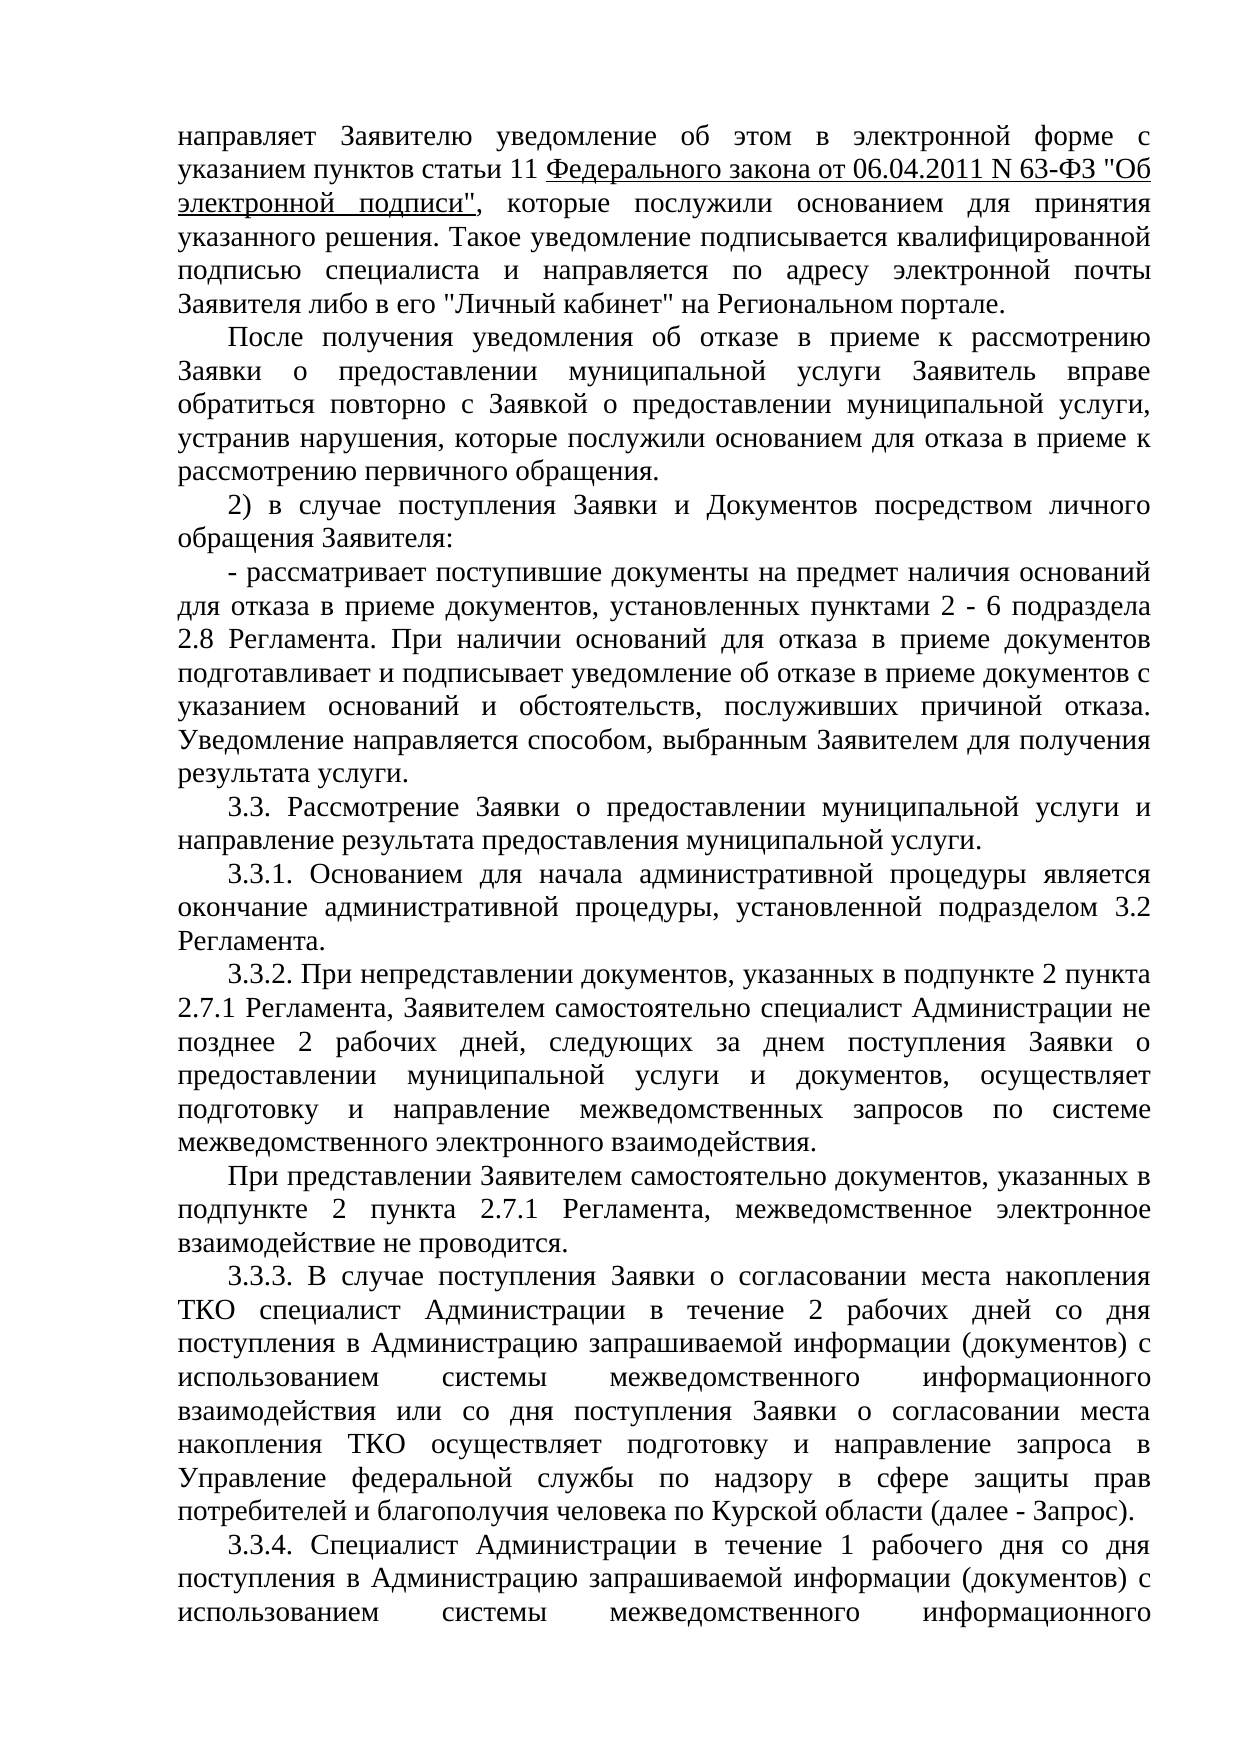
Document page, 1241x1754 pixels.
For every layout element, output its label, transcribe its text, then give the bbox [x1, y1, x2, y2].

text После получения уведомления об отказе в приеме к рассмотрению Заявки о предоставлении муниципальной услуги Заявитель вправе обратиться повторно с Заявкой о предоставлении муниципальной услуги, устранив нарушения, которые послужили основанием для отказа в приеме к рассмотрению первичного обращения. [177, 319, 1152, 487]
text При представлении Заявителем самостоятельно документов, указанных в подпункте 2 пункта 2.7.1 Регламента, межведомственное электронное взаимодействие не проводится. [177, 1158, 1152, 1258]
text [177, 1527, 1152, 1627]
text 3.3. Рассмотрение Заявки о предоставлении муниципальной услуги и направление результата предоставления муниципальной услуги. [177, 789, 1152, 856]
text 2) в случае поступления Заявки и Документов посредством личного обращения Заявителя: [177, 487, 1152, 554]
text 3.3.2. При непредставлении документов, указанных в подпункте 2 пункта 2.7.1 Регламента, Заявителем самостоятельно специалист Администрации не позднее 2 рабочих дней, следующих за днем поступления Заявки о предоставлении муниципальной услуги и документов, осуществляет подготовку и направление межведомственных запросов по системе межведомственного электронного взаимодействия. [177, 957, 1152, 1158]
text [177, 118, 1152, 319]
text 3.3.1. Основанием для начала административной процедуры является окончание административной процедуры, установленной подразделом 3.2 Регламента. [177, 856, 1152, 957]
text 3.3.3. В случае поступления Заявки о согласовании места накопления ТКО специалист Администрации в течение 2 рабочих дней со дня поступления в Администрацию запрашиваемой информации (документов) с использованием системы межведомственного информационного взаимодействия или со дня поступления Заявки о согласовании места накопления ТКО осуществляет подготовку и направление запроса в Управление федеральной службы по надзору в сфере защиты прав потребителей и благополучия человека по Курской области (далее - Запрос). [177, 1258, 1152, 1527]
text - рассматривает поступившие документы на предмет наличия оснований для отказа в приеме документов, установленных пунктами 2 - 6 подраздела 2.8 Регламента. При наличии оснований для отказа в приеме документов подготавливает и подписывает уведомление об отказе в приеме документов с указанием оснований и обстоятельств, послуживших причиной отказа. Уведомление направляется способом, выбранным Заявителем для получения результата услуги. [177, 554, 1152, 789]
